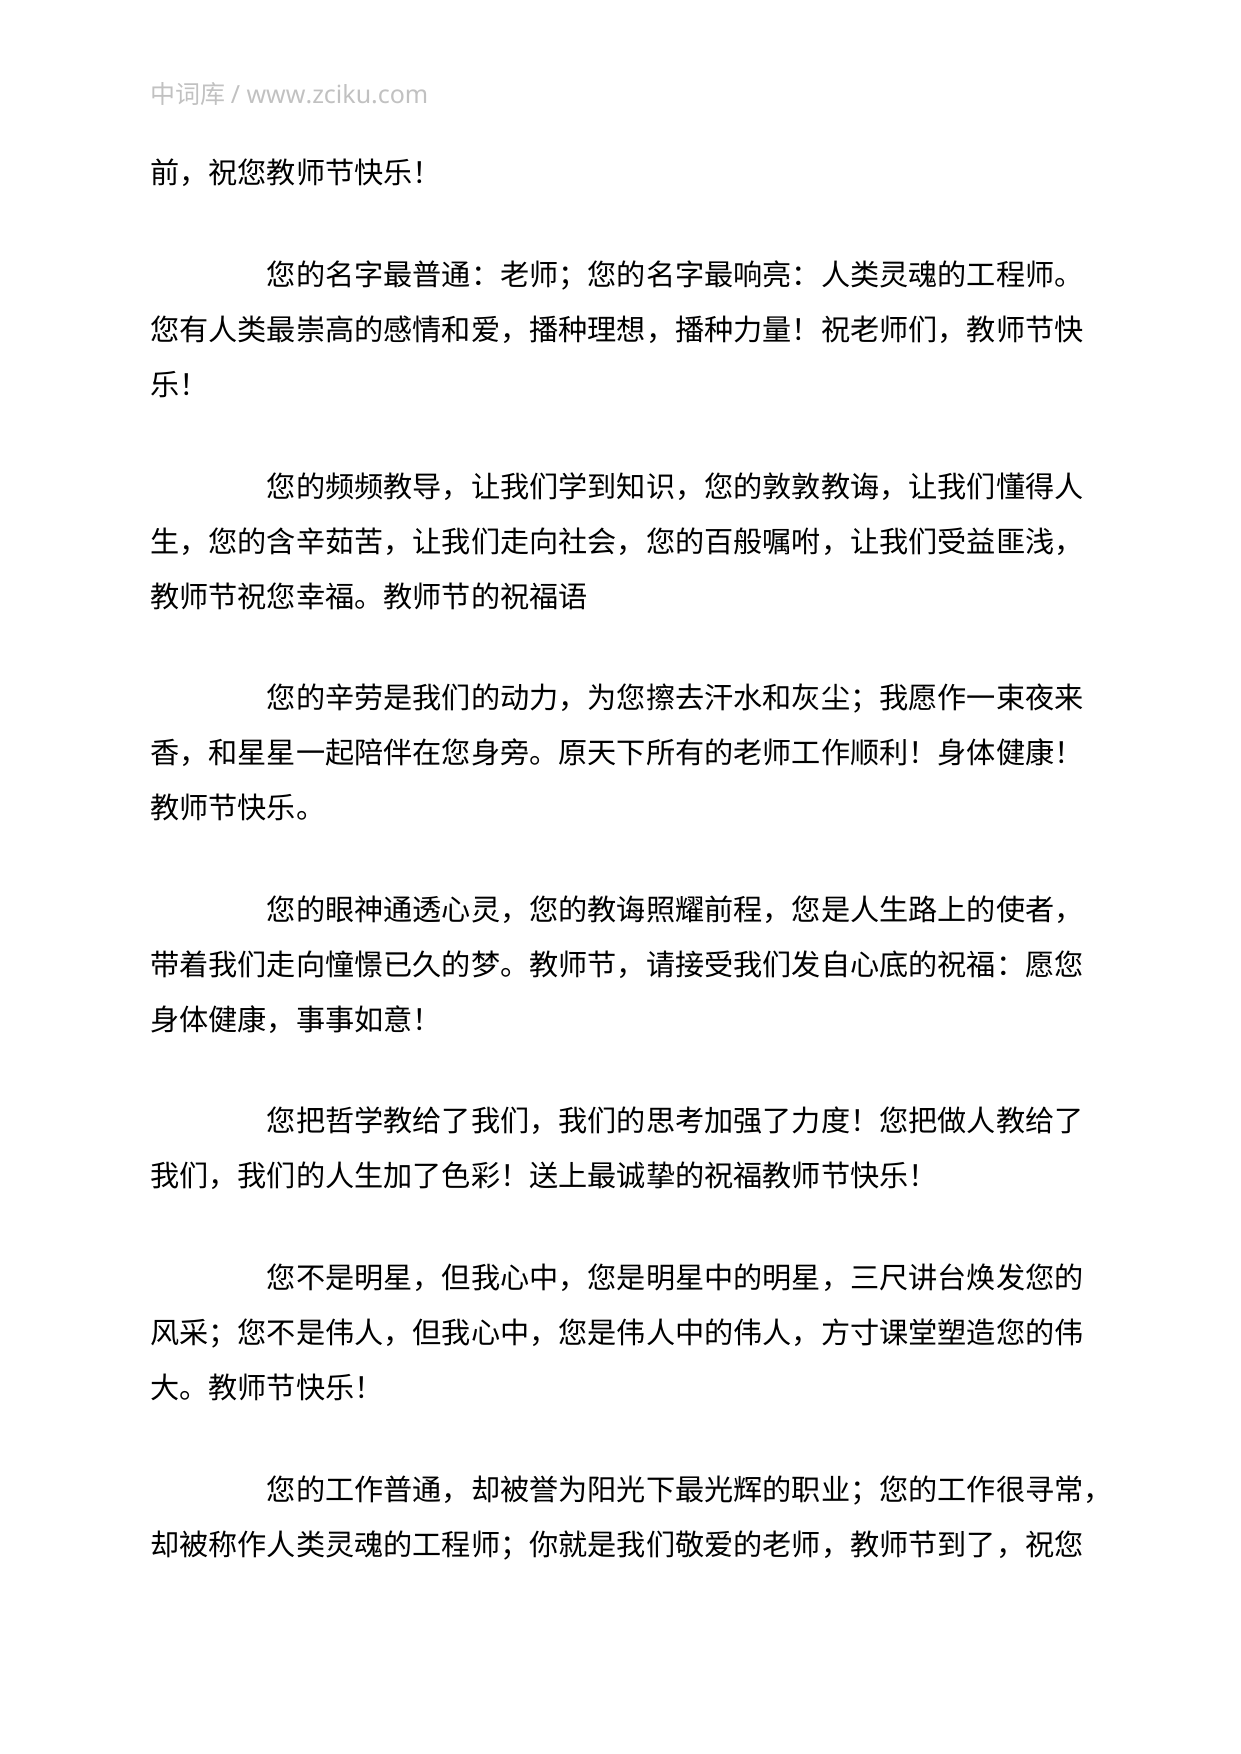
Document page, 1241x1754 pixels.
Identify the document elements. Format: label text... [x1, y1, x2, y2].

text 您不是明星，但我心中，您是明星中的明星，三尺讲台焕发您的风采；您不是伟人，但我心中，您是伟人中的伟人，方寸课堂塑造您的伟大。教师节快乐！ [150, 1255, 1090, 1407]
text 您的名字最普通：老师；您的名字最响亮：人类灵魂的工程师。您有人类最崇高的感情和爱，播种理想，播种力量！祝老师们，教师节快乐！ [150, 252, 1090, 404]
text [150, 1466, 1090, 1563]
text 您的辛劳是我们的动力，为您擦去汗水和灰尘；我愿作一束夜来香，和星星一起陪伴在您身旁。原天下所有的老师工作顺利！身体健康！教师节快乐。 [150, 675, 1090, 827]
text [150, 150, 1090, 192]
text 您把哲学教给了我们，我们的思考加强了力度！您把做人教给了我们，我们的人生加了色彩！送上最诚挚的祝福教师节快乐！ [150, 1098, 1090, 1195]
text 您的频频教导，让我们学到知识，您的敦敦教诲，让我们懂得人生，您的含辛茹苦，让我们走向社会，您的百般嘱咐，让我们受益匪浅，教师节祝您幸福。教师节的祝福语 [150, 463, 1090, 615]
text 您的眼神通透心灵，您的教诲照耀前程，您是人生路上的使者，带着我们走向憧憬已久的梦。教师节，请接受我们发自心底的祝福：愿您身体健康，事事如意！ [150, 886, 1090, 1038]
